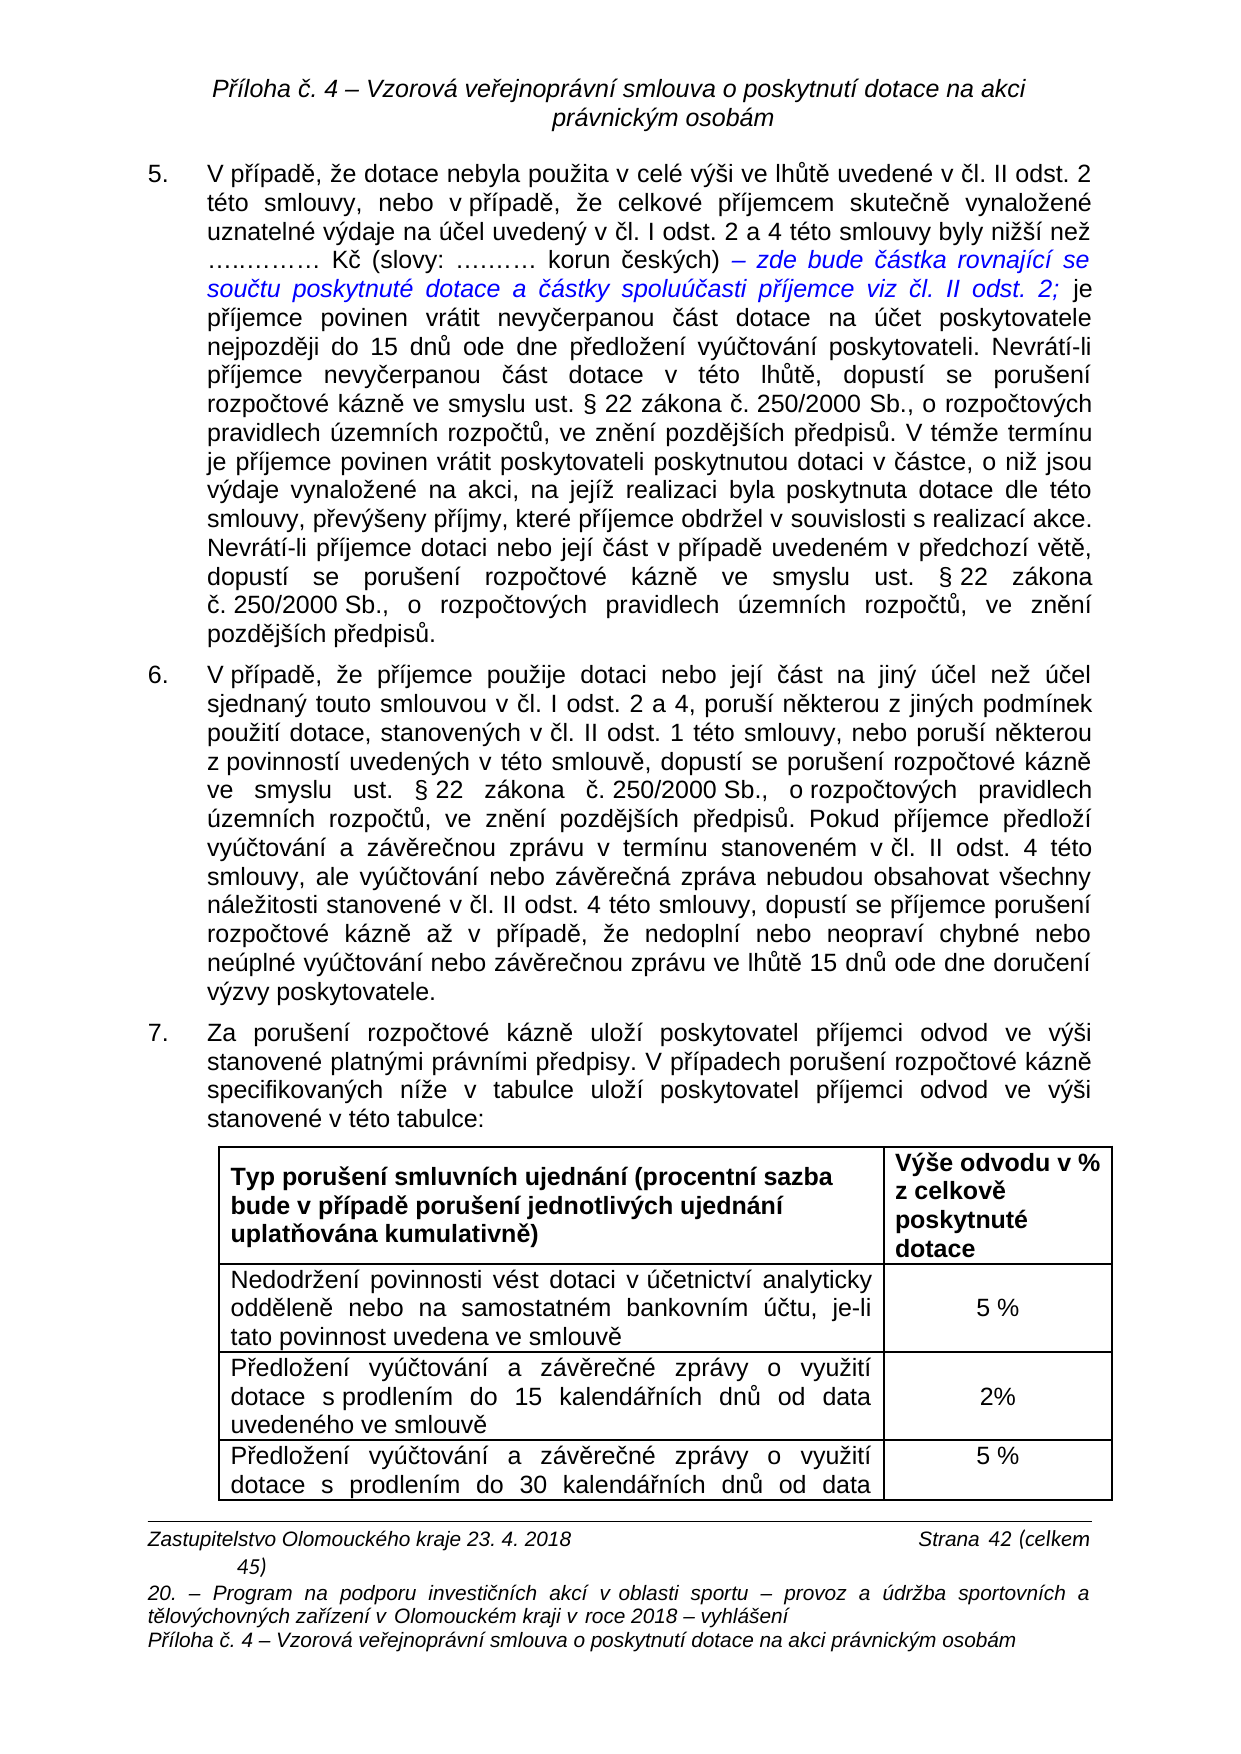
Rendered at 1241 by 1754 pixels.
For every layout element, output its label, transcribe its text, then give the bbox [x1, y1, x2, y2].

table_cell 2% [885, 1353, 1111, 1439]
list V případě, že příjemce použije dotaci nebo její část na jiný účel než účel sjednaný touto smlouvou v čl. I odst. 2 a 4, poruší některou z jiných podmínek použití dotace, stanovených v čl. II odst. 1 této smlouvy, nebo poruší některou z povinností uvedených v této smlouvě, dopustí se porušení rozpočtové kázně ve smyslu ust. § 22 zákona č. 250/2000 Sb., o rozpočtových pravidlech územních rozpočtů, ve znění pozdějších předpisů. Pokud příjemce předloží vyúčtování a závěrečnou zprávu v termínu stanoveném v čl. II odst. 4 této smlouvy, ale vyúčtování nebo závěrečná zpráva nebudou obsahovat všechny náležitosti stanovené v čl. II odst. 4 této smlouvy, dopustí se příjemce porušení rozpočtové kázně až v případě, že nedoplní nebo neopraví chybné nebo neúplné vyúčtování nebo závěrečnou zprávu ve lhůtě 15 dnů ode dne doručení výzvy poskytovatele. [148, 661, 1092, 1006]
table_cell Předložení vyúčtování a závěrečné zprávy o využití dotace s prodlením do 15 kalendářních dnů od data uvedeného ve smlouvě [220, 1353, 883, 1439]
list Za porušení rozpočtové kázně uloží poskytovatel příjemci odvod ve výši stanovené platnými právními předpisy. V případech porušení rozpočtové kázně specifikovaných níže v tabulce uloží poskytovatel příjemci odvod ve výši stanovené v této tabulce: [148, 1018, 1092, 1133]
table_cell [220, 1441, 883, 1499]
table_header Výše odvodu v % z celkově poskytnuté dotace [885, 1148, 1111, 1263]
table_header Typ porušení smluvních ujednání (procentní sazba bude v případě porušení jednotlivých ujednání uplatňována kumulativně) [220, 1148, 883, 1263]
table_cell Nedodržení povinnosti vést dotaci v účetnictví analyticky odděleně nebo na samostatném bankovním účtu, je-li tato povinnost uvedena ve smlouvě [220, 1265, 883, 1351]
table_cell 5 % [885, 1265, 1111, 1351]
list V případě, že dotace nebyla použita v celé výši ve lhůtě uvedené v čl. II odst. 2 této smlouvy, nebo v případě, že celkové příjemcem skutečně vynaložené uznatelné výdaje na účel uvedený v čl. I odst. 2 a 4 této smlouvy byly nižší než …..……… Kč (slovy: ….…… korun českých) – zde bude částka rovnající se součtu poskytnuté dotace a částky spoluúčasti příjemce viz čl. II odst. 2; je příjemce povinen vrátit nevyčerpanou část dotace na účet poskytovatele nejpozději do 15 dnů ode dne předložení vyúčtování poskytovateli. Nevrátí-li příjemce nevyčerpanou část dotace v této lhůtě, dopustí se porušení rozpočtové kázně ve smyslu ust. § 22 zákona č. 250/2000 Sb., o rozpočtových pravidlech územních rozpočtů, ve znění pozdějších předpisů. V témže termínu je příjemce povinen vrátit poskytovateli poskytnutou dotaci v částce, o niž jsou výdaje vynaložené na akci, na jejíž realizaci byla poskytnuta dotace dle této smlouvy, převýšeny příjmy, které příjemce obdržel v souvislosti s realizací akce. Nevrátí-li příjemce dotaci nebo její část v případě uvedeném v předchozí větě, dopustí se porušení rozpočtové kázně ve smyslu ust. § 22 zákona č. 250/2000 Sb., o rozpočtových pravidlech územních rozpočtů, ve znění pozdějších předpisů. [148, 159, 1092, 648]
table_cell 5 % [885, 1441, 1111, 1499]
